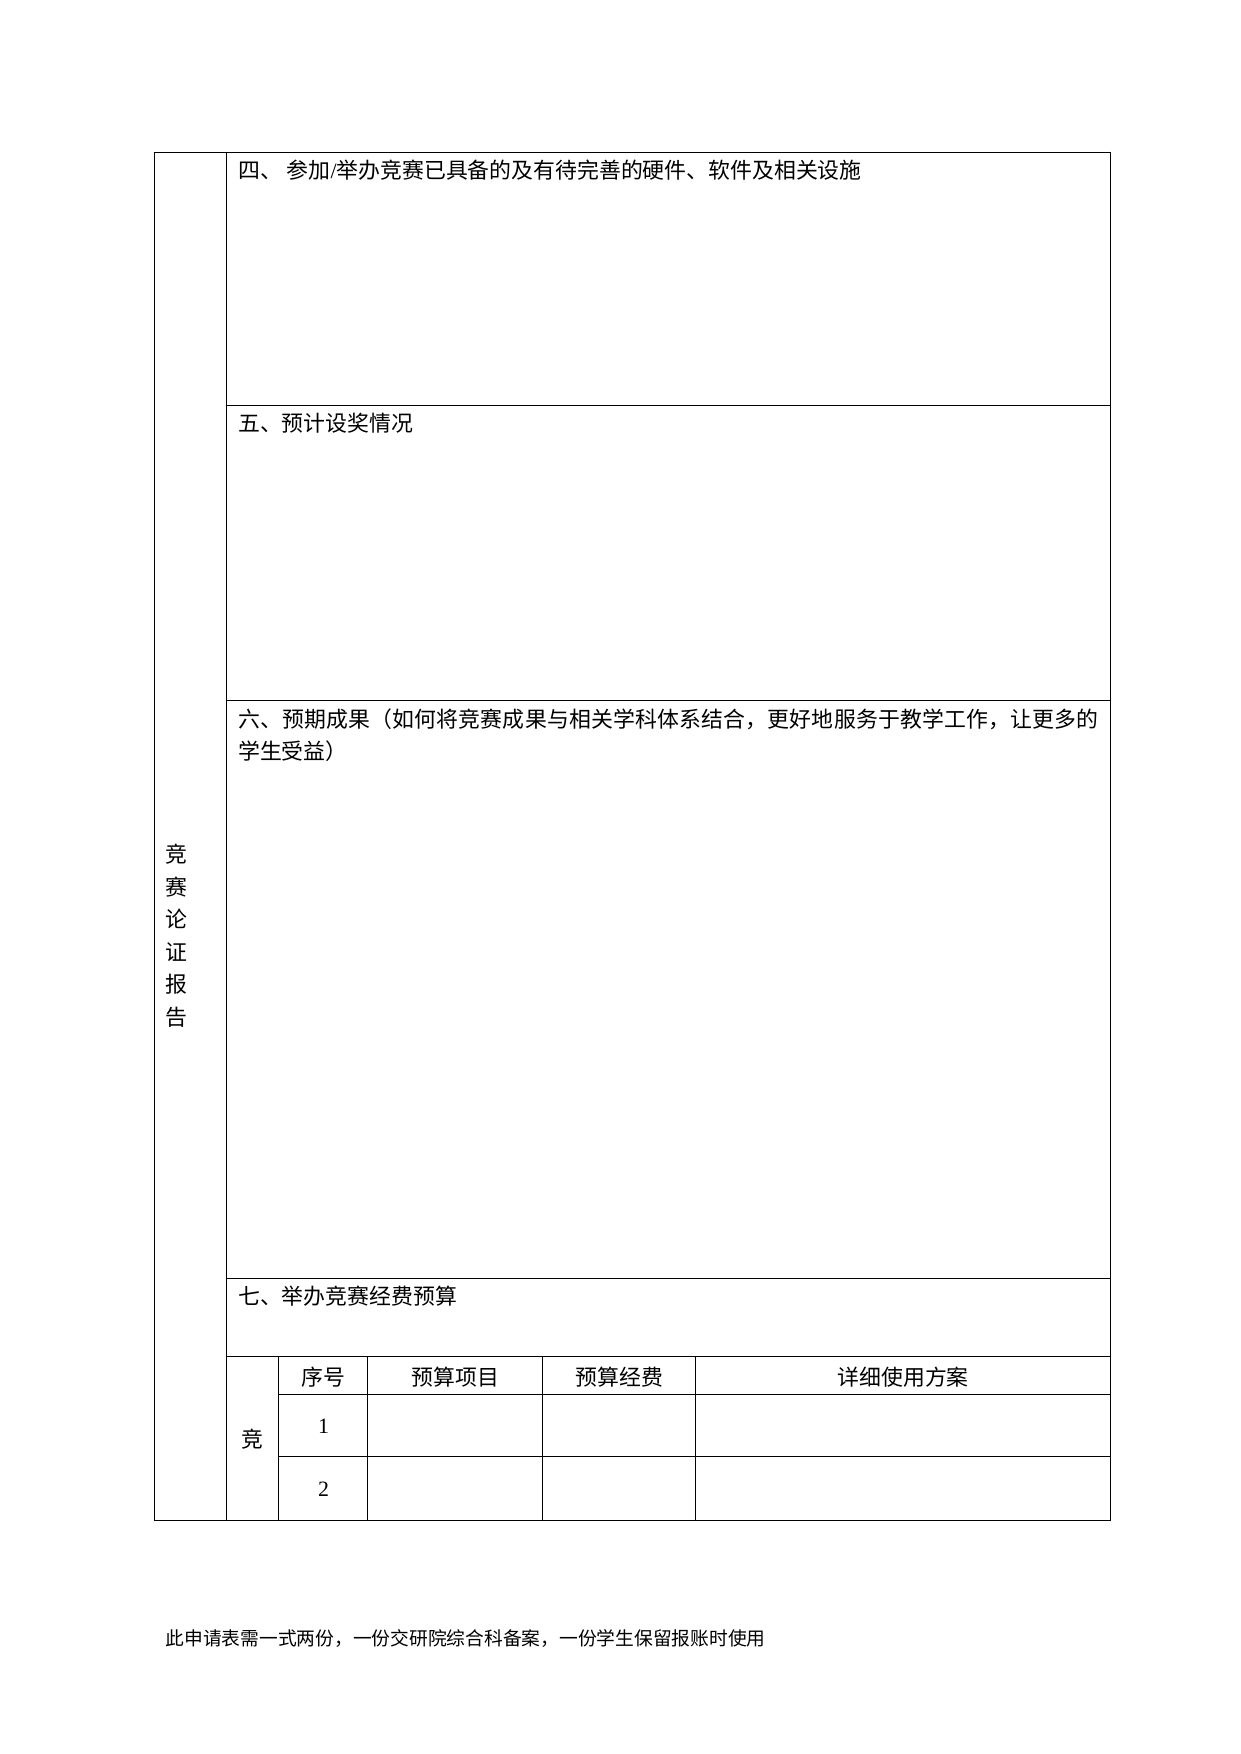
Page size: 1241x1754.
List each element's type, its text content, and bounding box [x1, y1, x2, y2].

table_cell 预算经费 [543, 1357, 695, 1393]
table_cell [368, 1457, 542, 1520]
table_cell [368, 1395, 542, 1456]
table_cell 竞 赛 预 计 开支项目 [227, 1357, 278, 1520]
table_cell [543, 1395, 695, 1456]
table_cell 序号 [279, 1357, 367, 1393]
table_cell [543, 1457, 695, 1520]
table_cell 四、 参加/举办竞赛已具备的及有待完善的硬件、软件及相关设施 [227, 153, 1110, 405]
table_cell 详细使用方案 [696, 1357, 1110, 1393]
table_cell 五、预计设奖情况 [227, 406, 1110, 700]
table_cell 六、预期成果（如何将竞赛成果与相关学科体系结合，更好地服务于教学工作，让更多的学生受益） [227, 701, 1110, 1278]
table_cell 2 [279, 1457, 367, 1520]
table_cell 七、举办竞赛经费预算 [227, 1279, 1110, 1356]
table_cell 预算项目 [368, 1357, 542, 1393]
table_cell [696, 1395, 1110, 1456]
table_cell [696, 1457, 1110, 1520]
table_cell 1 [279, 1395, 367, 1456]
